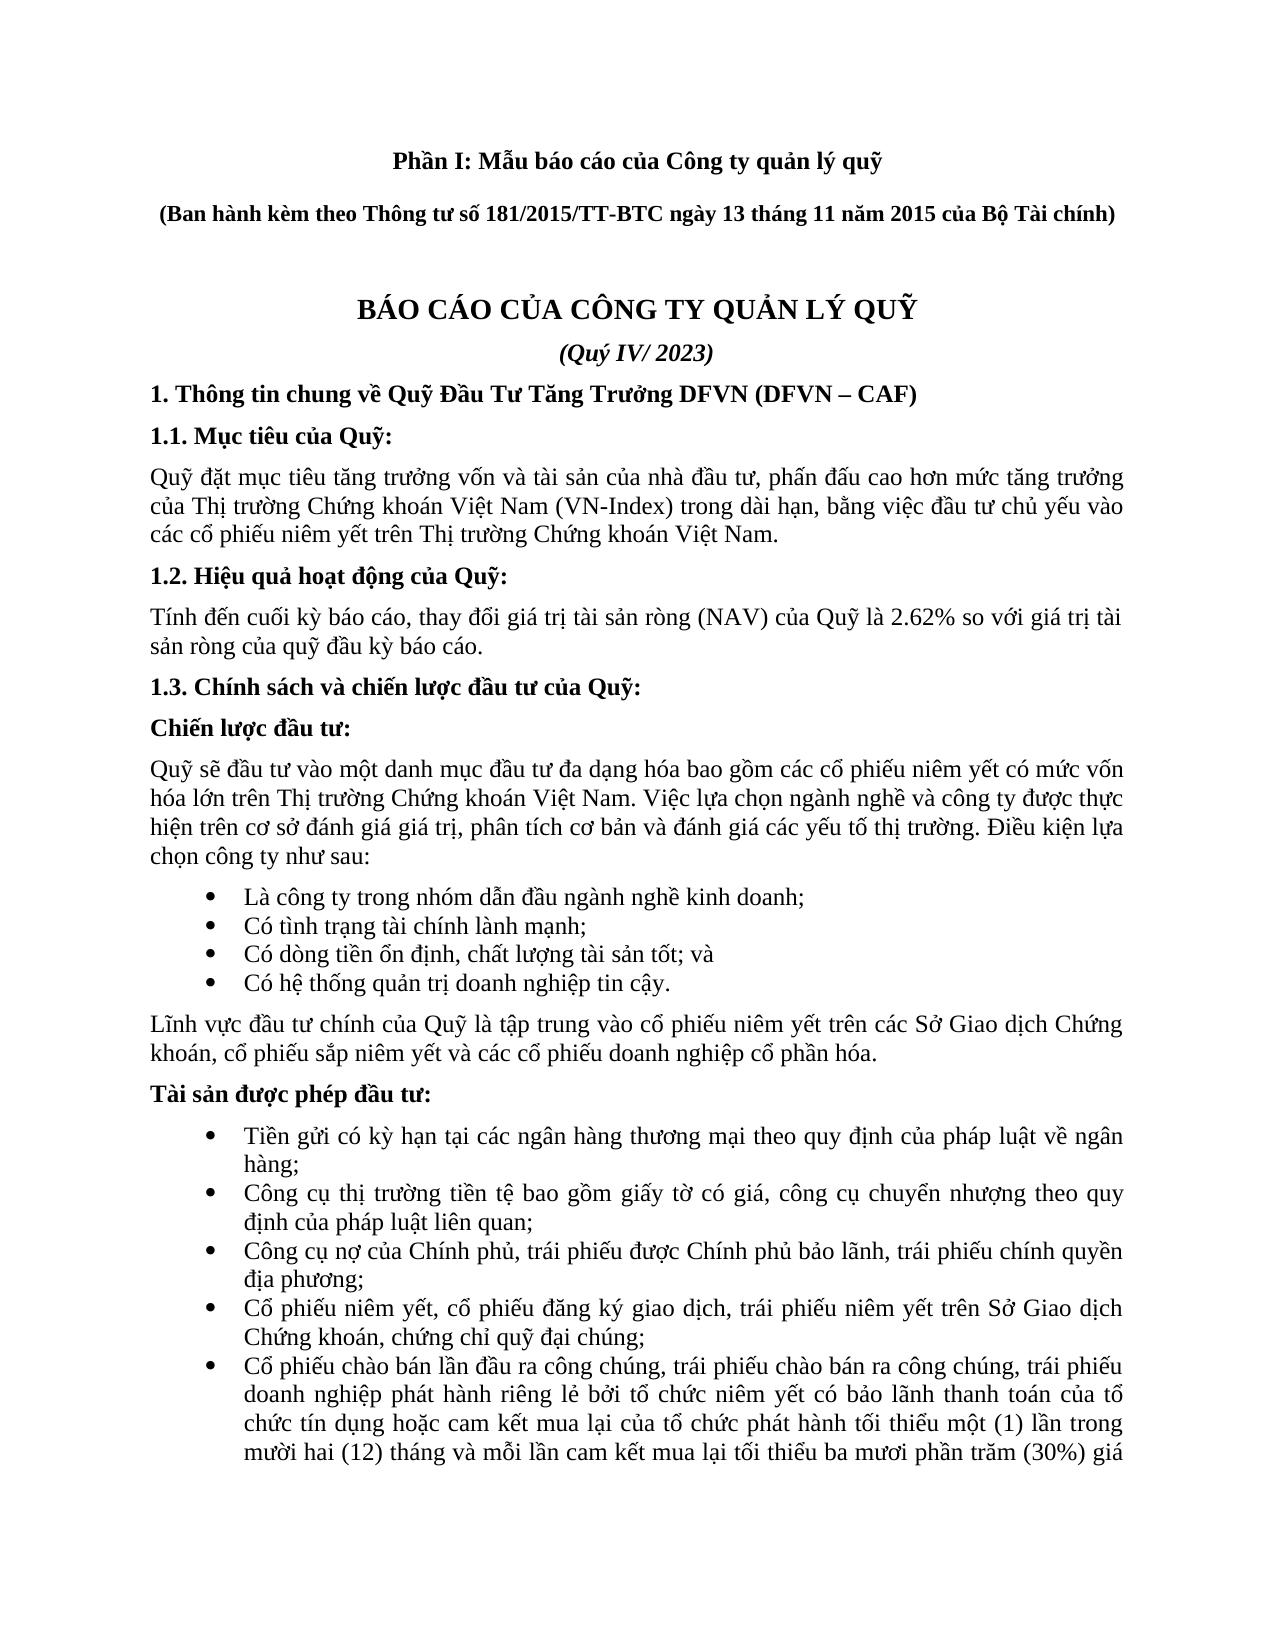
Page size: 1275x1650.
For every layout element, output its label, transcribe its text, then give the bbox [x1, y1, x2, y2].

text (Ban hành kèm theo Thông tư số 181/2015/TT-BTC ngày 13 tháng 11 năm 2015 của Bộ Tài chính) [150, 200, 1125, 226]
list Có hệ thống quản trị doanh nghiệp tin cậy. [206, 968, 1125, 997]
text Tài sản được phép đầu tư: [150, 1079, 1125, 1108]
text 1.1. Mục tiêu của Quỹ: [150, 421, 1125, 449]
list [206, 1351, 1125, 1466]
text Quỹ sẽ đầu tư vào một danh mục đầu tư đa dạng hóa bao gồm các cổ phiếu niêm yết có mức vốn hóa lớn trên Thị trường Chứng khoán Việt Nam. Việc lựa chọn ngành nghề và công ty được thực hiện trên cơ sở đánh giá giá trị, phân tích cơ bản và đánh giá các yếu tố thị trường. Điều kiện lựa chọn công ty như sau: [150, 754, 1125, 869]
text Tính đến cuối kỳ báo cáo, thay đổi giá trị tài sản ròng (NAV) của Quỹ là 2.62% so với giá trị tài sản ròng của quỹ đầu kỳ báo cáo. [150, 602, 1125, 659]
list Là công ty trong nhóm dẫn đầu ngành nghề kinh doanh; [206, 882, 1125, 911]
list Cổ phiếu niêm yết, cổ phiếu đăng ký giao dịch, trái phiếu niêm yết trên Sở Giao dịch Chứng khoán, chứng chỉ quỹ đại chúng; [206, 1293, 1125, 1351]
list Tiền gửi có kỳ hạn tại các ngân hàng thương mại theo quy định của pháp luật về ngân hàng; [206, 1121, 1125, 1178]
text Quỹ đặt mục tiêu tăng trưởng vốn và tài sản của nhà đầu tư, phấn đấu cao hơn mức tăng trưởng của Thị trường Chứng khoán Việt Nam (VN-Index) trong dài hạn, bằng việc đầu tư chủ yếu vào các cổ phiếu niêm yết trên Thị trường Chứng khoán Việt Nam. [150, 462, 1125, 548]
text Chiến lược đầu tư: [150, 713, 1125, 742]
text Lĩnh vực đầu tư chính của Quỹ là tập trung vào cổ phiếu niêm yết trên các Sở Giao dịch Chứng khoán, cổ phiếu sắp niêm yết và các cổ phiếu doanh nghiệp cổ phần hóa. [150, 1009, 1125, 1067]
list Công cụ nợ của Chính phủ, trái phiếu được Chính phủ bảo lãnh, trái phiếu chính quyền địa phương; [206, 1236, 1125, 1293]
list Công cụ thị trường tiền tệ bao gồm giấy tờ có giá, công cụ chuyển nhượng theo quy định của pháp luật liên quan; [206, 1178, 1125, 1236]
text 1.3. Chính sách và chiến lược đầu tư của Quỹ: [150, 672, 1125, 701]
text BÁO CÁO CỦA CÔNG TY QUẢN LÝ QUỸ [150, 292, 1125, 326]
text (Quý IV/ 2023) [150, 338, 1125, 367]
text Phần I: Mẫu báo cáo của Công ty quản lý quỹ [150, 146, 1125, 175]
text 1. Thông tin chung về Quỹ Đầu Tư Tăng Trưởng DFVN (DFVN – CAF) [150, 379, 1125, 408]
text 1.2. Hiệu quả hoạt động của Quỹ: [150, 561, 1125, 589]
list Có dòng tiền ổn định, chất lượng tài sản tốt; và [206, 939, 1125, 968]
list Có tình trạng tài chính lành mạnh; [206, 911, 1125, 939]
